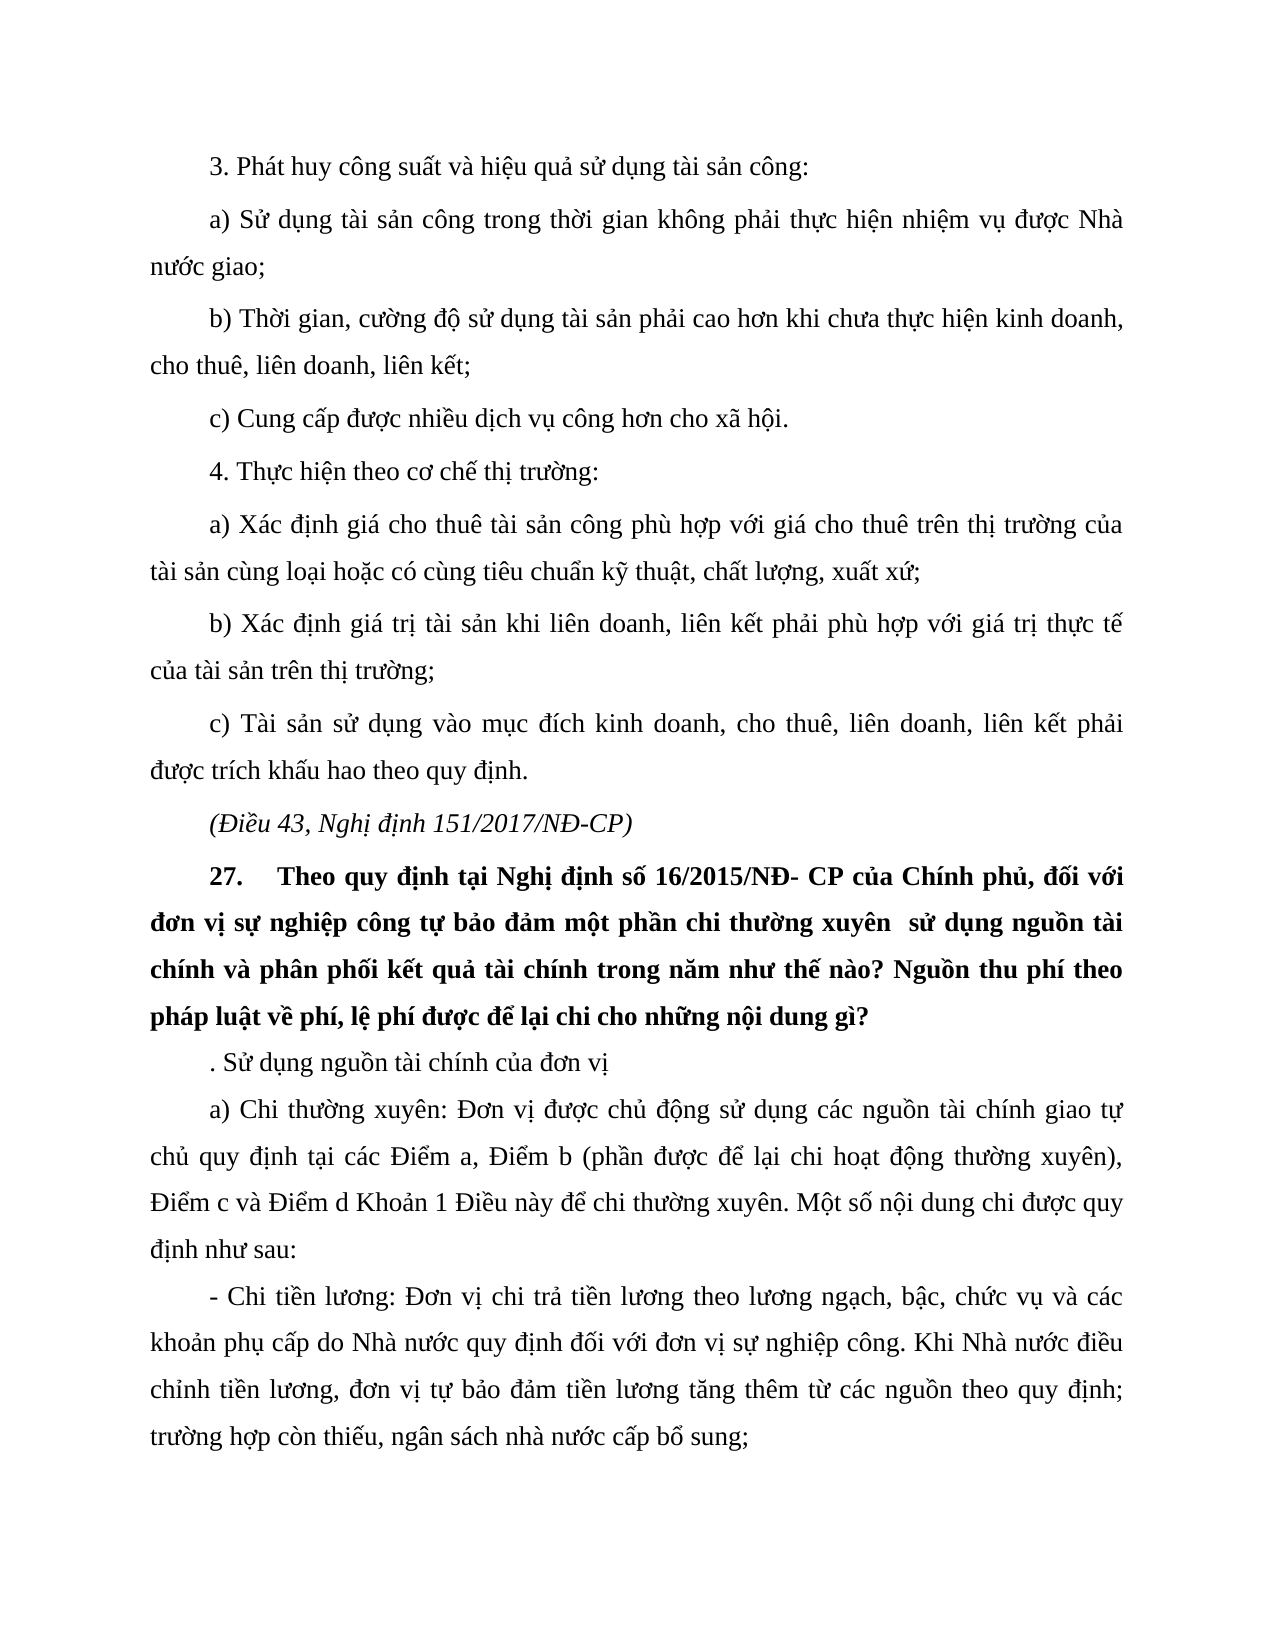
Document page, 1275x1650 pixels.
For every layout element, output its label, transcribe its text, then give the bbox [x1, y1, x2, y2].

text a) Xác định giá cho thuê tài sản công phù hợp với giá cho thuê trên thị trường của tài sản cùng loại hoặc có cùng tiêu chuẩn kỹ thuật, chất lượng, xuất xứ; [150, 508, 1125, 586]
text b) Thời gian, cường độ sử dụng tài sản phải cao hơn khi chưa thực hiện kinh doanh, cho thuê, liên doanh, liên kết; [150, 302, 1125, 380]
list . Sử dụng nguồn tài chính của đơn vị [150, 1046, 1125, 1077]
text c) Cung cấp được nhiều dịch vụ công hơn cho xã hội. [150, 402, 1125, 433]
text a) Sử dụng tài sản công trong thời gian không phải thực hiện nhiệm vụ được Nhà nước giao; [150, 203, 1125, 281]
text c) Tài sản sử dụng vào mục đích kinh doanh, cho thuê, liên doanh, liên kết phải được trích khấu hao theo quy định. [150, 707, 1125, 785]
text b) Xác định giá trị tài sản khi liên doanh, liên kết phải phù hợp với giá trị thực tế của tài sản trên thị trường; [150, 607, 1125, 685]
list Theo quy định tại Nghị định số 16/2015/NĐ- CP của Chính phủ, đối với đơn vị sự nghiệp công tự bảo đảm một phần chi thường xuyên sử dụng nguồn tài chính và phân phối kết quả tài chính trong năm như thế nào? Nguồn thu phí theo pháp luật về phí, lệ phí được để lại chi cho những nội dung gì? [150, 859, 1125, 1031]
list a) Chi thường xuyên: Đơn vị được chủ động sử dụng các nguồn tài chính giao tự chủ quy định tại các Điểm a, Điểm b (phần được để lại chi hoạt động thường xuyên), Điểm c và Điểm d Khoản 1 Điều này để chi thường xuyên. Một số nội dung chi được quy định như sau: [150, 1093, 1125, 1264]
text 4. Thực hiện theo cơ chế thị trường: [150, 455, 1125, 486]
list - Chi tiền lương: Đơn vị chi trả tiền lương theo lương ngạch, bậc, chức vụ và các khoản phụ cấp do Nhà nước quy định đối với đơn vị sự nghiệp công. Khi Nhà nước điều chỉnh tiền lương, đơn vị tự bảo đảm tiền lương tăng thêm từ các nguồn theo quy định; trường hợp còn thiếu, ngân sách nhà nước cấp bổ sung; [150, 1279, 1125, 1451]
text 3. Phát huy công suất và hiệu quả sử dụng tài sản công: [150, 150, 1125, 181]
text (Điều 43, Nghị định 151/2017/NĐ-CP) [150, 807, 1125, 838]
